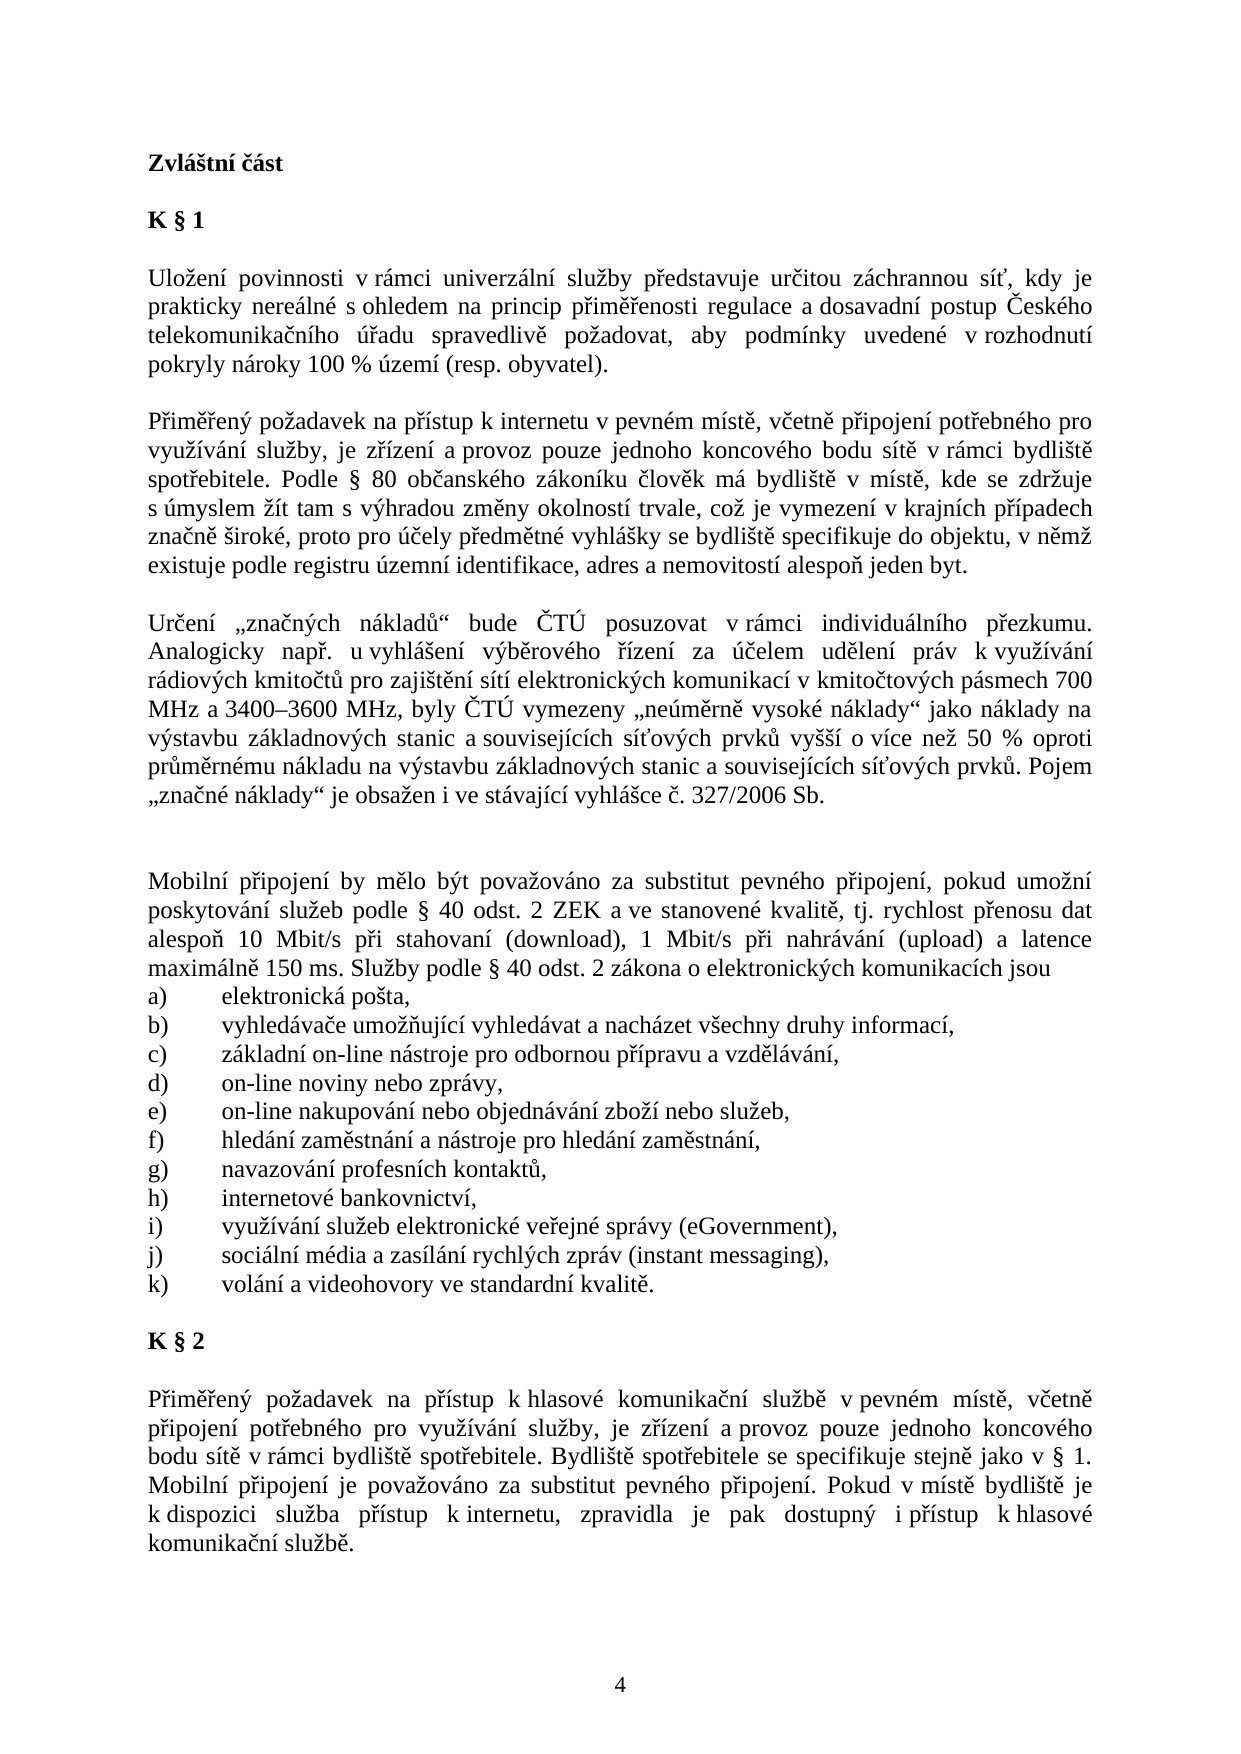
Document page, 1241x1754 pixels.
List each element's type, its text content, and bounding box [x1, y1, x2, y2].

text Přiměřený požadavek na přístup k internetu v pevném místě, včetně připojení potřebného pro využívání služby, je zřízení a provoz pouze jednoho koncového bodu sítě v rámci bydliště spotřebitele. Podle § 80 občanského zákoníku člověk má bydliště v místě, kde se zdržuje s úmyslem žít tam s výhradou změny okolností trvale, což je vymezení v krajních případech značně široké, proto pro účely předmětné vyhlášky se bydliště specifikuje do objektu, v němž existuje podle registru územní identifikace, adres a nemovitostí alespoň jeden byt. [148, 406, 1093, 579]
text Přiměřený požadavek na přístup k hlasové komunikační službě v pevném místě, včetně připojení potřebného pro využívání služby, je zřízení a provoz pouze jednoho koncového bodu sítě v rámci bydliště spotřebitele. Bydliště spotřebitele se specifikuje stejně jako v § 1. Mobilní připojení je považováno za substitut pevného připojení. Pokud v místě bydliště je k dispozici služba přístup k internetu, zpravidla je pak dostupný i přístup k hlasové komunikační službě. [148, 1384, 1093, 1556]
text Mobilní připojení by mělo být považováno za substitut pevného připojení, pokud umožní poskytování služeb podle § 40 odst. 2 ZEK a ve stanovené kvalitě, tj. rychlost přenosu dat alespoň 10 Mbit/s při stahovaní (download), 1 Mbit/s při nahrávání (upload) a latence maximálně 150 ms. Služby podle § 40 odst. 2 zákona o elektronických komunikacích jsou [148, 866, 1093, 981]
text a) elektronická pošta, [148, 981, 1093, 1010]
text b) vyhledávače umožňující vyhledávat a nacházet všechny druhy informací, [148, 1010, 1093, 1039]
text j) sociální média a zasílání rychlých zpráv (instant messaging), [148, 1240, 1093, 1269]
text Uložení povinnosti v rámci univerzální služby představuje určitou záchrannou síť, kdy je prakticky nereálné s ohledem na princip přiměřenosti regulace a dosavadní postup Českého telekomunikačního úřadu spravedlivě požadovat, aby podmínky uvedené v rozhodnutí pokryly nároky 100 % území (resp. obyvatel). [148, 263, 1093, 378]
text K § 2 [148, 1326, 1093, 1355]
text i) využívání služeb elektronické veřejné správy (eGovernment), [148, 1211, 1093, 1240]
text K § 1 [148, 205, 1093, 234]
text d) on-line noviny nebo zprávy, [148, 1068, 1093, 1096]
text Zvláštní část [148, 148, 1093, 176]
text f) hledání zaměstnání a nástroje pro hledání zaměstnání, [148, 1125, 1093, 1154]
text h) internetové bankovnictví, [148, 1183, 1093, 1211]
text e) on-line nakupování nebo objednávání zboží nebo služeb, [148, 1096, 1093, 1125]
text k) volání a videohovory ve standardní kvalitě. [148, 1269, 1093, 1298]
text Určení „značných nákladů“ bude ČTÚ posuzovat v rámci individuálního přezkumu. Analogicky např. u vyhlášení výběrového řízení za účelem udělení práv k využívání rádiových kmitočtů pro zajištění sítí elektronických komunikací v kmitočtových pásmech 700 MHz a 3400–3600 MHz, byly ČTÚ vymezeny „neúměrně vysoké náklady“ jako náklady na výstavbu základnových stanic a souvisejících síťových prvků vyšší o více než 50 % oproti průměrnému nákladu na výstavbu základnových stanic a souvisejících síťových prvků. Pojem „značné náklady“ je obsažen i ve stávající vyhlášce č. 327/2006 Sb. [148, 608, 1093, 809]
text c) základní on-line nástroje pro odbornou přípravu a vzdělávání, [148, 1039, 1093, 1068]
text g) navazování profesních kontaktů, [148, 1154, 1093, 1183]
